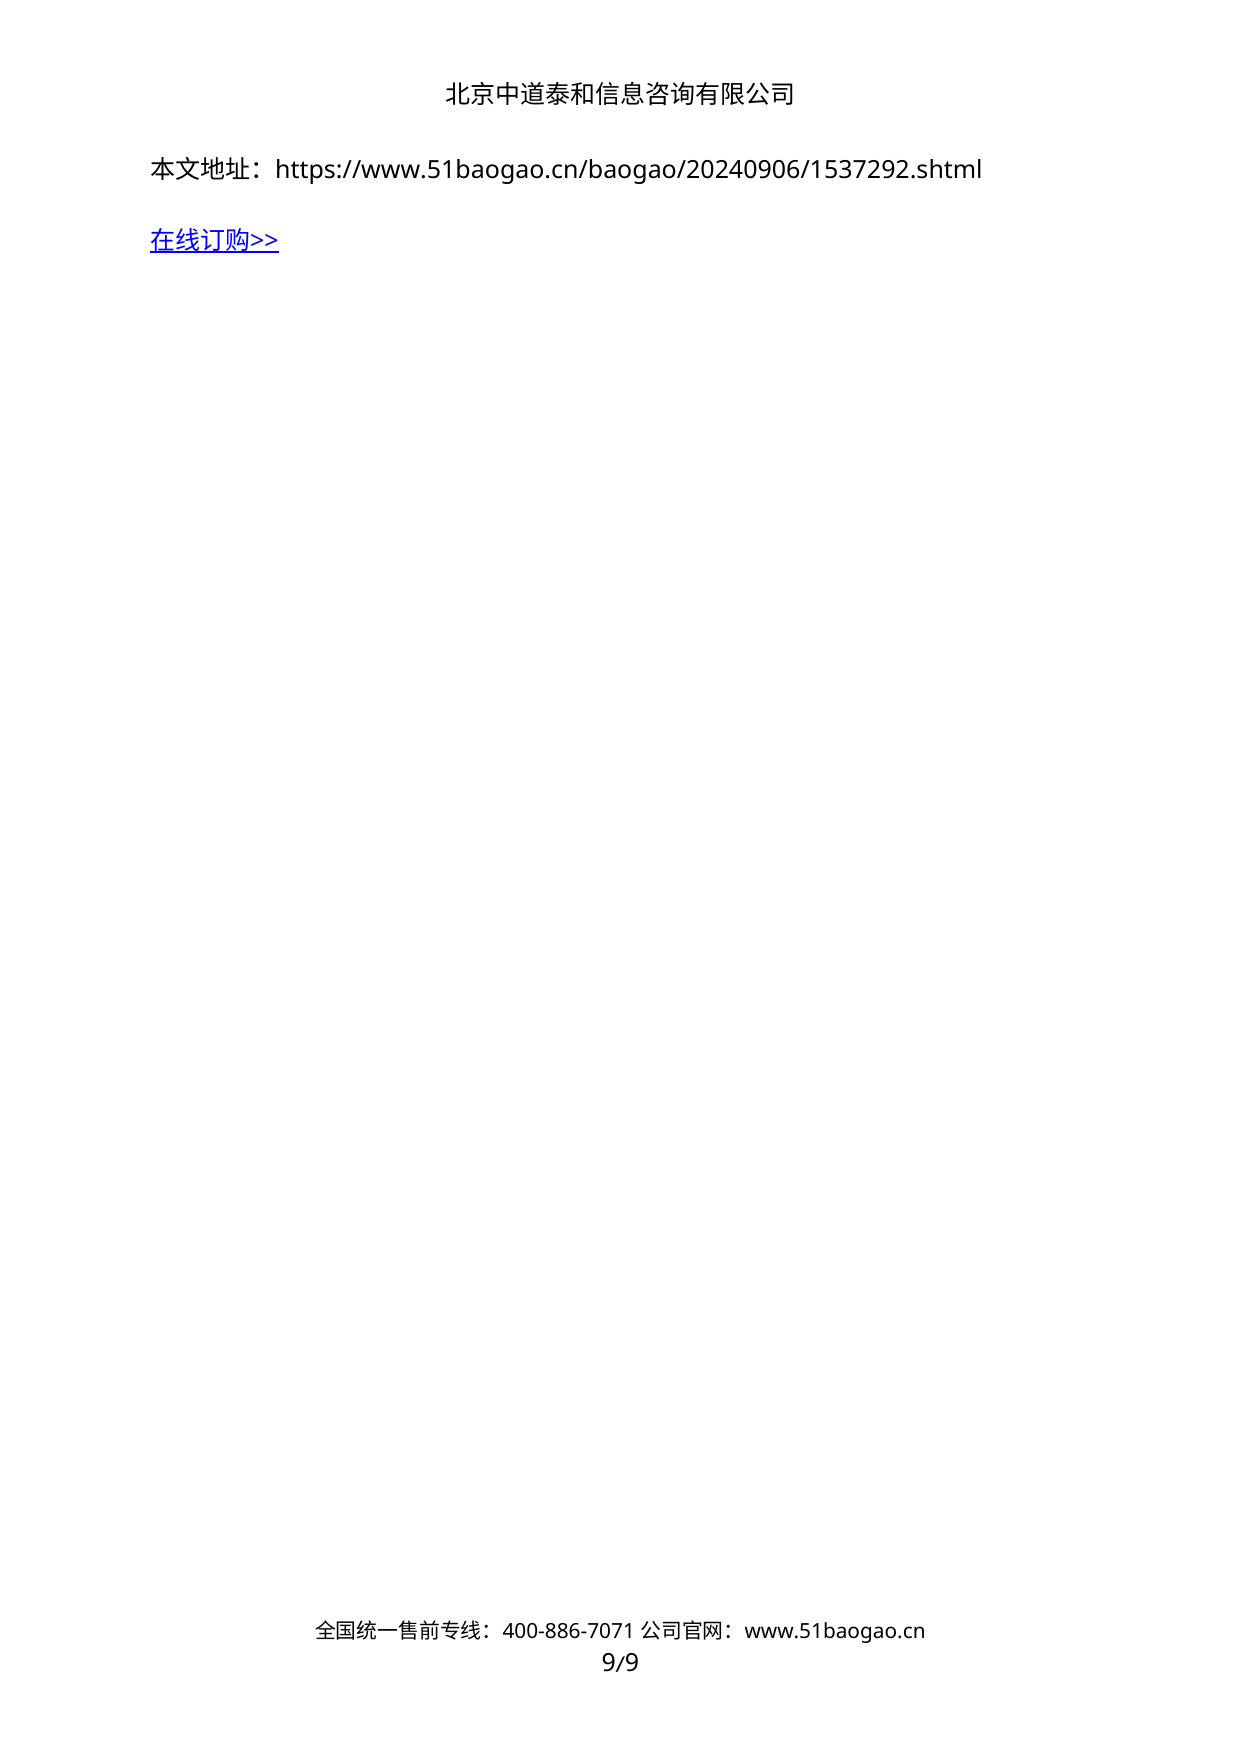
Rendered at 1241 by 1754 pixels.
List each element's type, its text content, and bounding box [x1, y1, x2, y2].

text 在线订购>> [150, 186, 1090, 257]
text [150, 150, 1090, 186]
